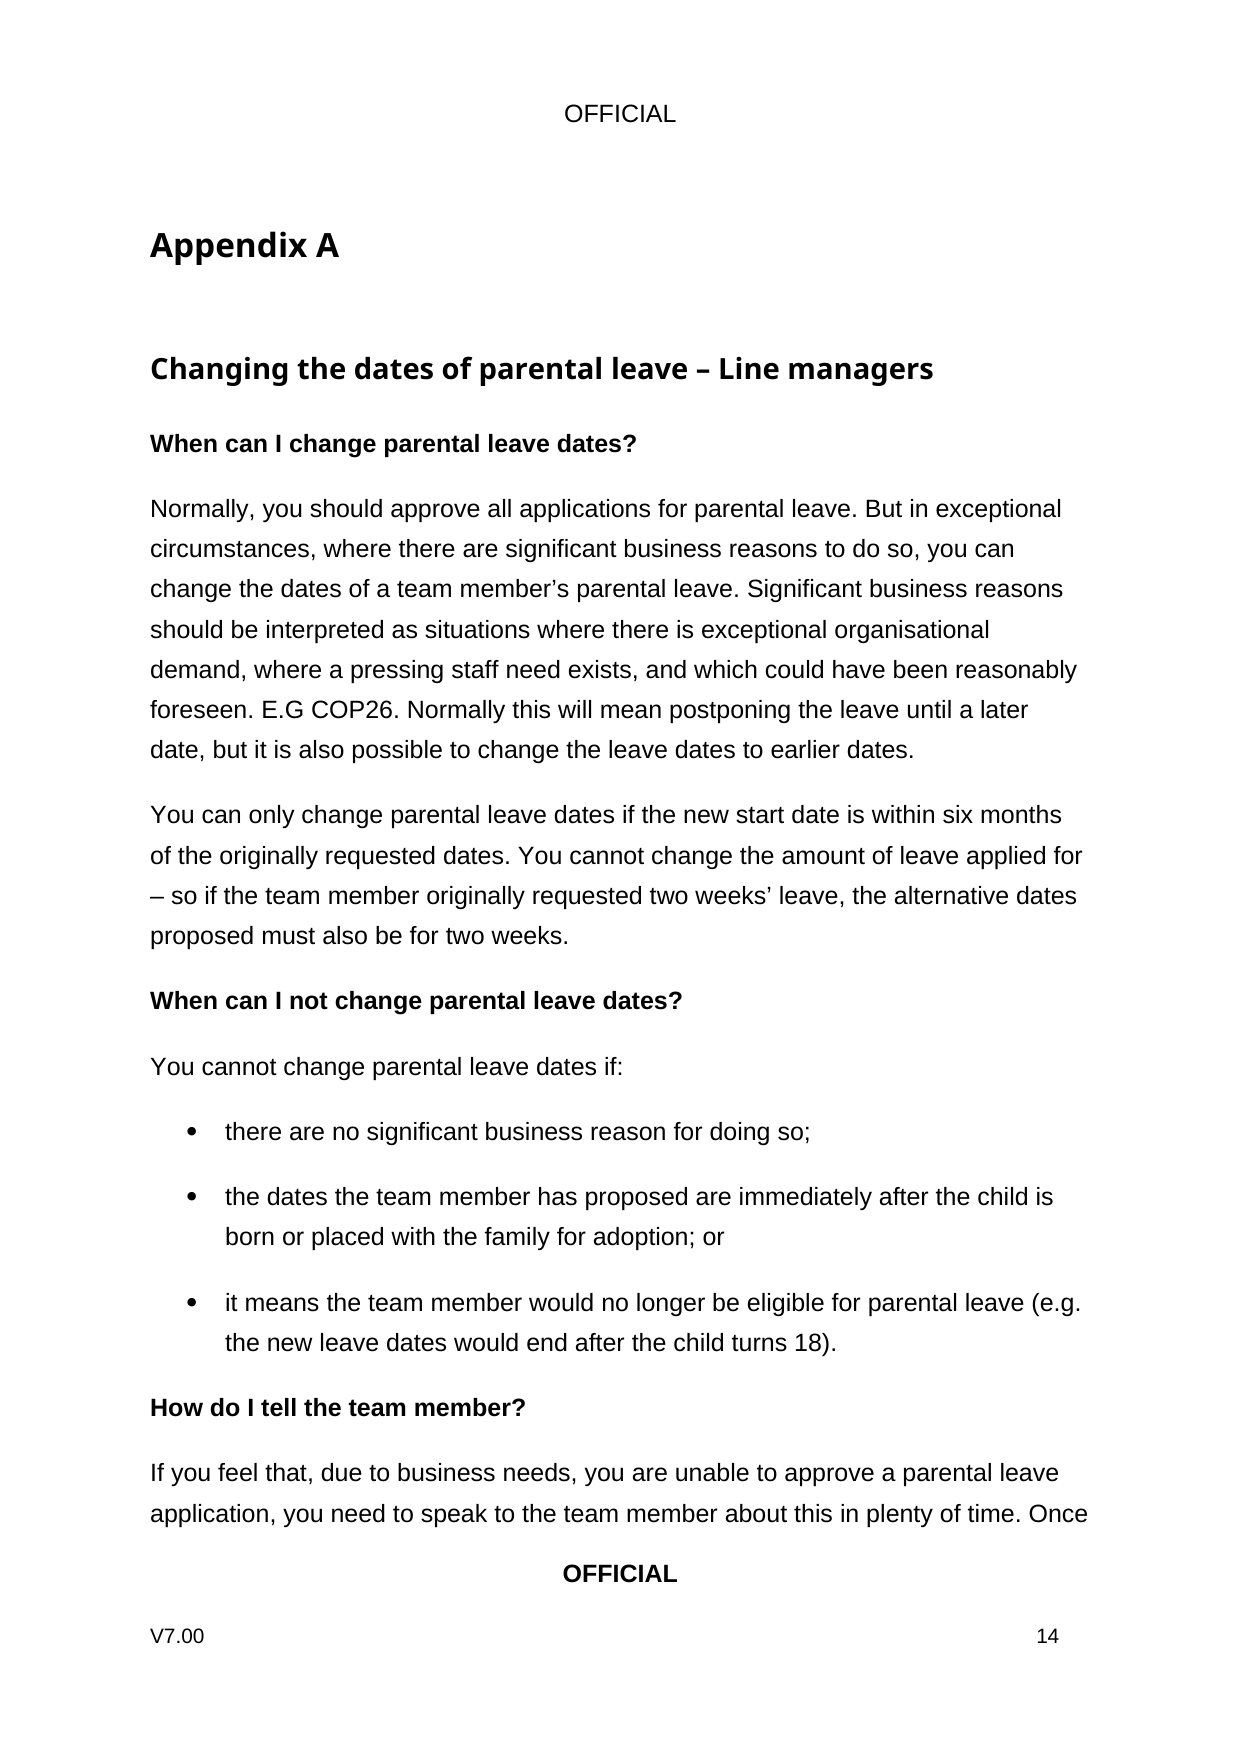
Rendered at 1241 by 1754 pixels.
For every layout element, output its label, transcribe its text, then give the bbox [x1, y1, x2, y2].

list the dates the team member has proposed are immediately after the child is born or placed with the family for adoption; or [187, 1182, 1090, 1251]
list there are no significant business reason for doing so; [187, 1117, 1090, 1146]
list it means the team member would no longer be eligible for parental leave (e.g. the new leave dates would end after the child turns 18). [187, 1288, 1090, 1357]
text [150, 1458, 1090, 1527]
text You cannot change parental leave dates if: [150, 1052, 1090, 1080]
text Appendix A [150, 222, 1090, 268]
text You can only change parental leave dates if the new start date is within six months of the originally requested dates. You cannot change the amount of leave applied for – so if the team member originally requested two weeks’ leave, the alternative dates proposed must also be for two weeks. [150, 801, 1090, 950]
subtitle How do I tell the team member? [150, 1393, 1090, 1422]
subtitle When can I not change parental leave dates? [150, 986, 1090, 1015]
subtitle Changing the dates of parental leave – Line managers [150, 348, 1090, 388]
text Normally, you should approve all applications for parental leave. But in exceptional circumstances, where there are significant business reasons to do so, you can change the dates of a team member’s parental leave. Significant business reasons should be interpreted as situations where there is exceptional organisational demand, where a pressing staff need exists, and which could have been reasonably foreseen. E.G COP26. Normally this will mean postponing the leave until a later date, but it is also possible to change the leave dates to earlier dates. [150, 494, 1090, 764]
subtitle When can I change parental leave dates? [150, 429, 1090, 458]
